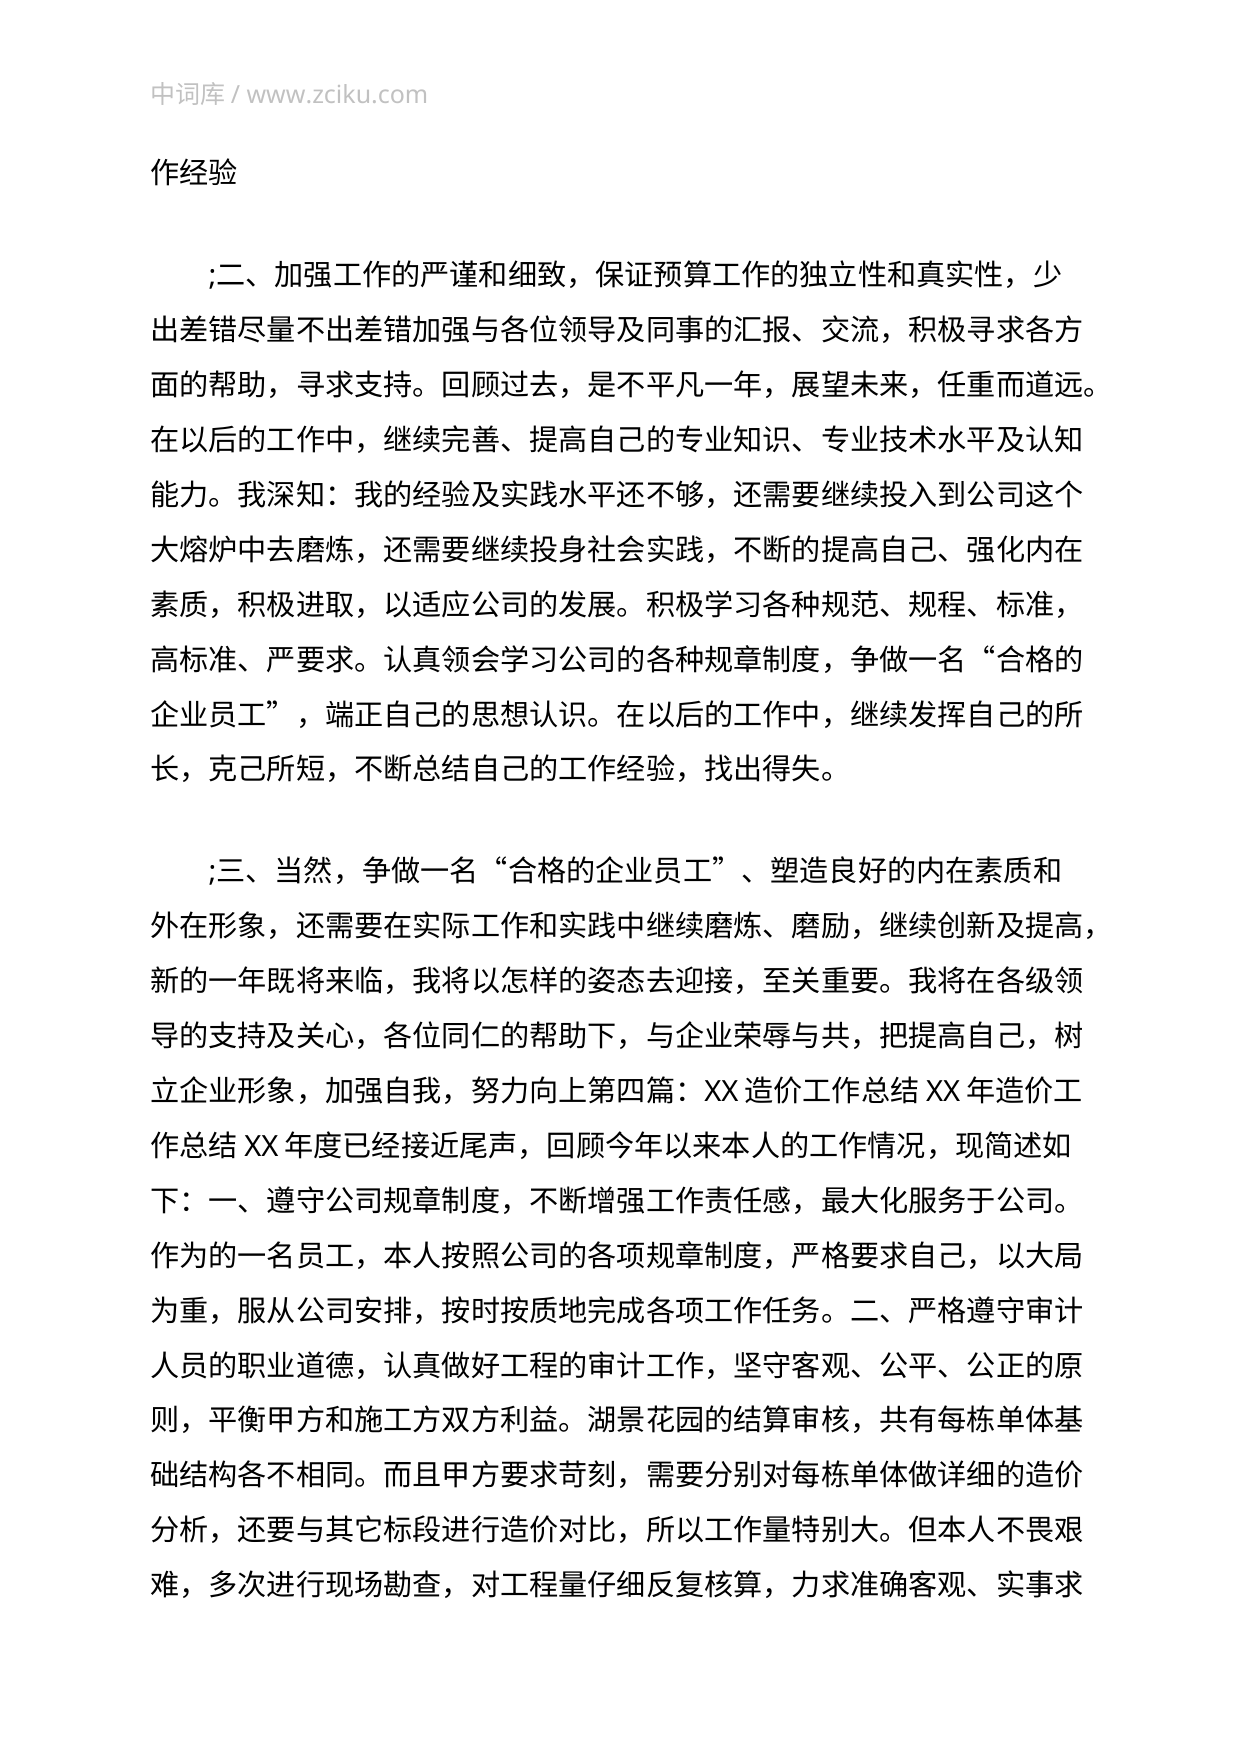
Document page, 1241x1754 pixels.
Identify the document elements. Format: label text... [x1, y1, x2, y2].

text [150, 848, 1090, 1604]
text ;二、加强工作的严谨和细致，保证预算工作的独立性和真实性，少出差错尽量不出差错加强与各位领导及同事的汇报、交流，积极寻求各方面的帮助，寻求支持。回顾过去，是不平凡一年，展望未来，任重而道远。在以后的工作中，继续完善、提高自己的专业知识、专业技术水平及认知能力。我深知：我的经验及实践水平还不够，还需要继续投入到公司这个大熔炉中去磨炼，还需要继续投身社会实践，不断的提高自己、强化内在素质，积极进取，以适应公司的发展。积极学习各种规范、规程、标准，高标准、严要求。认真领会学习公司的各种规章制度，争做一名“合格的企业员工”，端正自己的思想认识。在以后的工作中，继续发挥自己的所长，克己所短，不断总结自己的工作经验，找出得失。 [150, 252, 1090, 788]
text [150, 150, 1090, 192]
